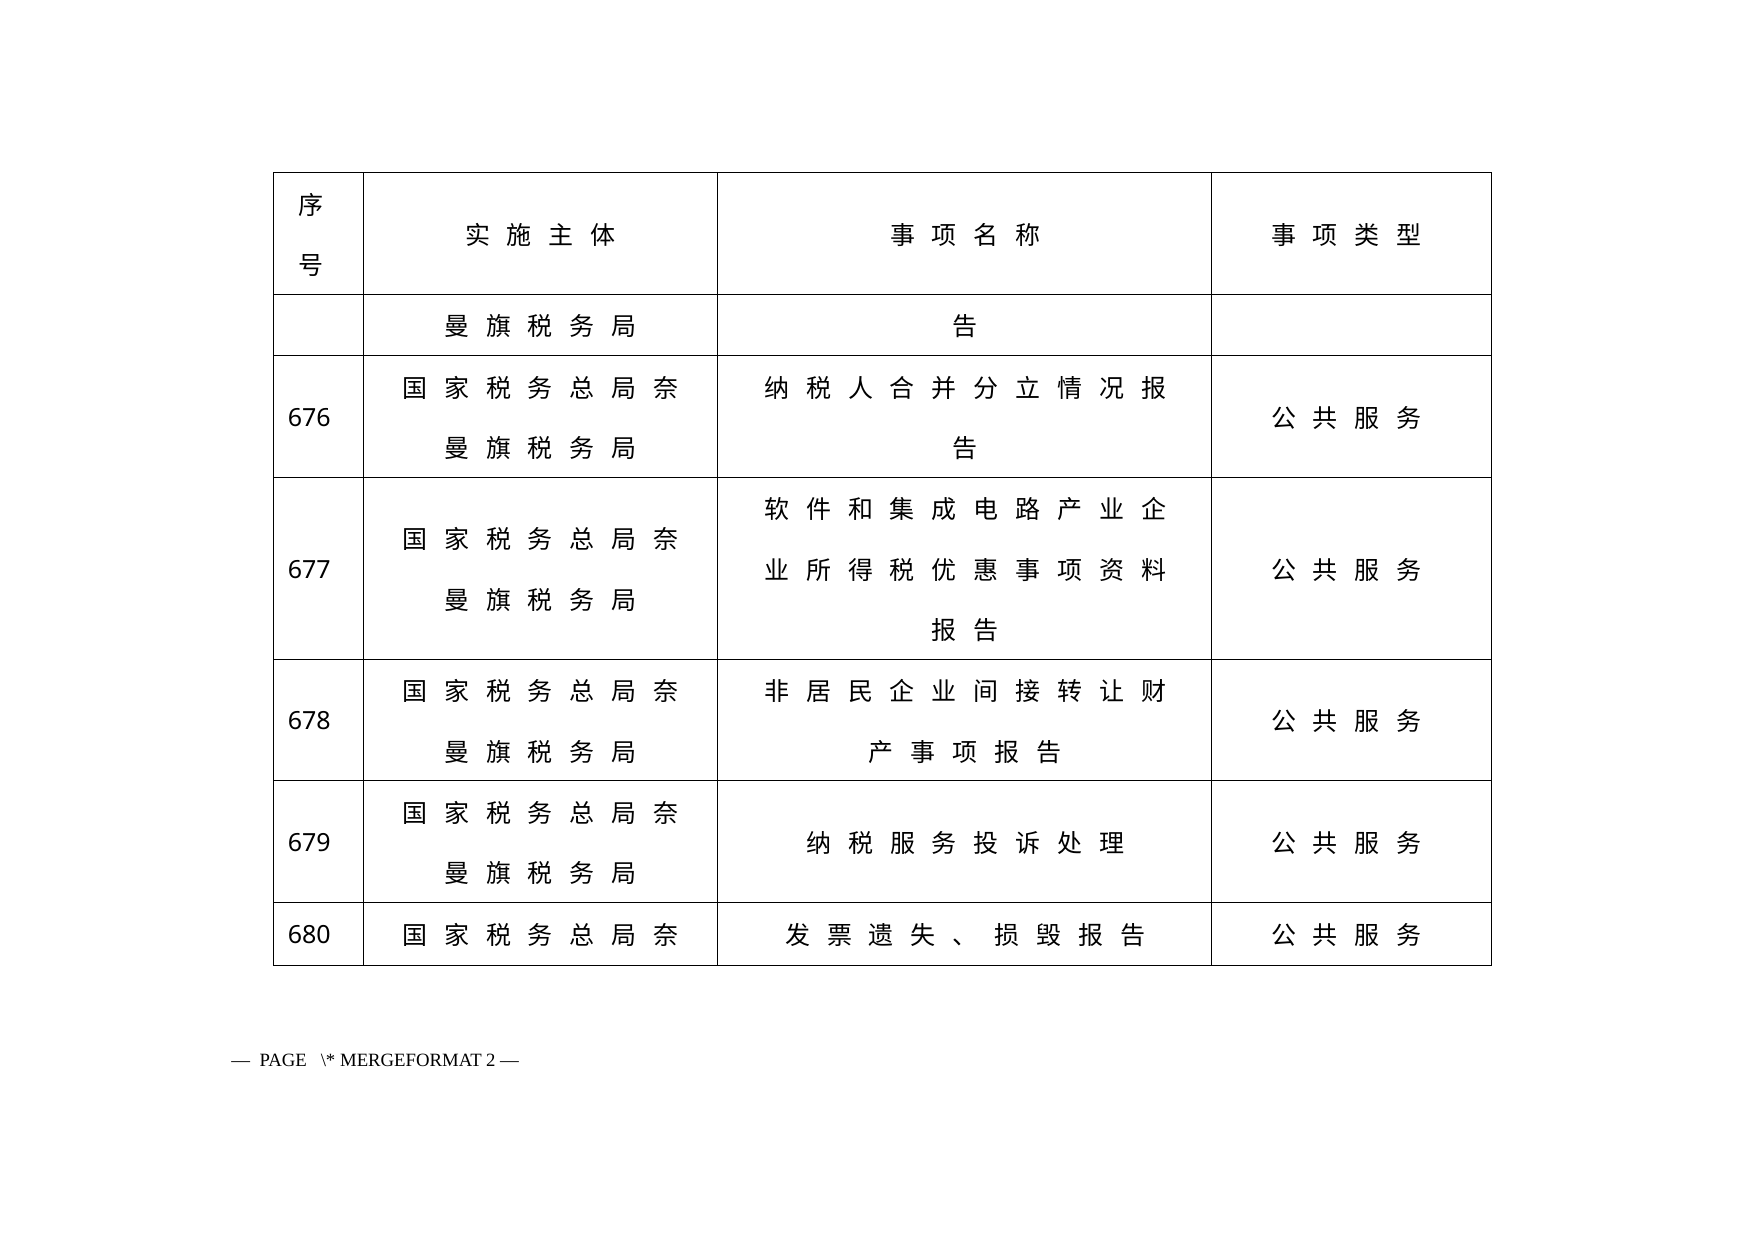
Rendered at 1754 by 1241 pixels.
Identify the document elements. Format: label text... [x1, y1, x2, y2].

table_header 序号 [274, 173, 363, 294]
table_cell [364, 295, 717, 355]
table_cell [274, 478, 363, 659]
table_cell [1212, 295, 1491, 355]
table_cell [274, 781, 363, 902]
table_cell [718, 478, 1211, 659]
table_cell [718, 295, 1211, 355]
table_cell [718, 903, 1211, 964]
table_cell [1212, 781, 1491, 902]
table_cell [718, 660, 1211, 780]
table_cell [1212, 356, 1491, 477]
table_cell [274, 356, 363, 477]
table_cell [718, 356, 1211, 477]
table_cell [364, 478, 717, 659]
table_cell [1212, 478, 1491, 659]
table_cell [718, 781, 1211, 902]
table_header 事项类型 [1212, 173, 1491, 294]
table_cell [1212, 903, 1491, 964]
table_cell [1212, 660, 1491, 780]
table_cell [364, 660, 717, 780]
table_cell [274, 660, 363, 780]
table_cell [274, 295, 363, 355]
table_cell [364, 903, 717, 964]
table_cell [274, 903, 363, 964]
table_header 实施主体 [364, 173, 717, 294]
table_header 事项名称 [718, 173, 1211, 294]
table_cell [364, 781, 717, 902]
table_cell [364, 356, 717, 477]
